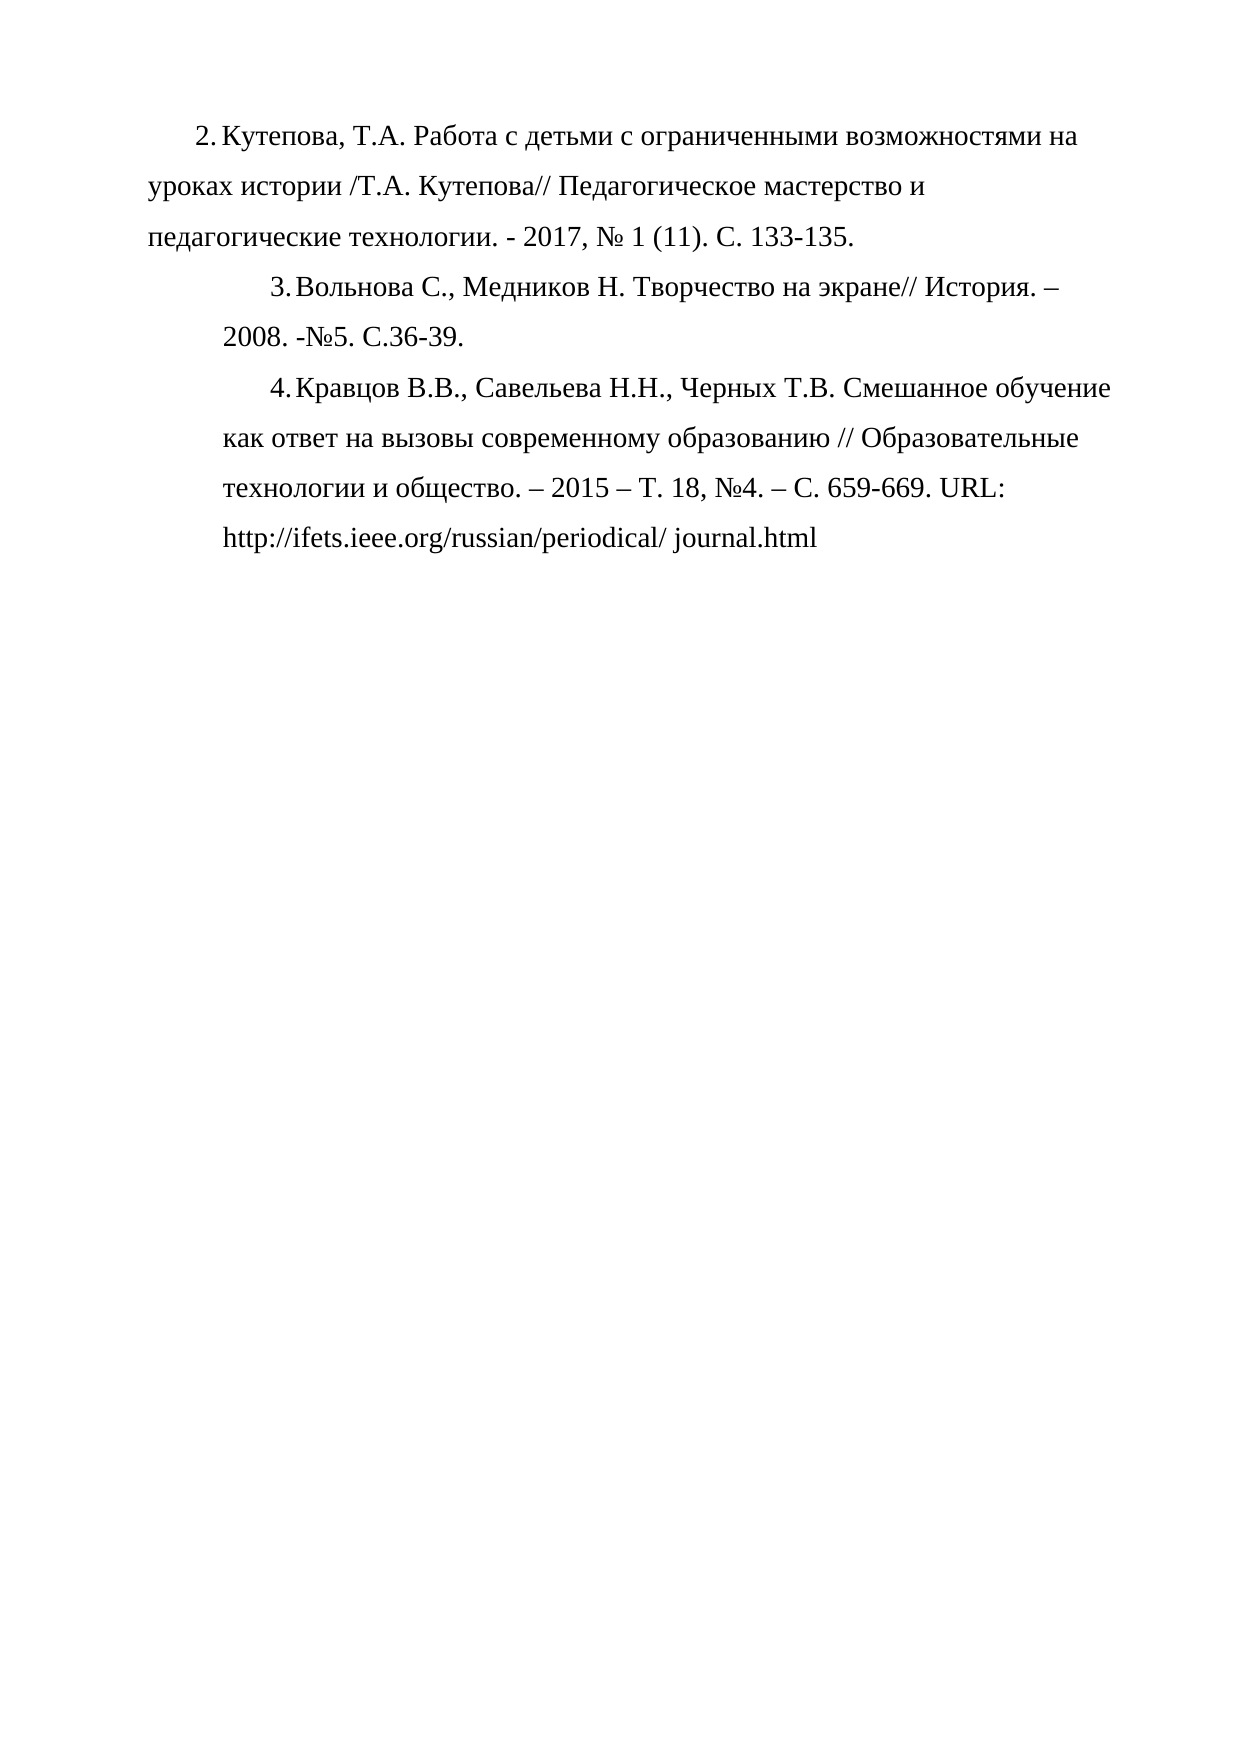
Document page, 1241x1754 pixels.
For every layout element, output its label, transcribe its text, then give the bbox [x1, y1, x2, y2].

list Вольнова С., Медников Н. Творчество на экране// История. – 2008. -№5. С.36-39. [223, 269, 1122, 353]
list Кравцов В.В., Савельева Н.Н., Черных Т.В. Смешанное обучение как ответ на вызовы современному образованию // Образовательные технологии и общество. – 2015 – Т. 18, №4. – С. 659-669. URL: http://ifets.ieee.org/russian/periodical/ journal.html [223, 370, 1122, 554]
list Кутепова, Т.А. Работа с детьми с ограниченными возможностями на уроках истории /Т.А. Кутепова// Педагогическое мастерство и педагогические технологии. - 2017, № 1 (11). С. 133-135. [148, 118, 1122, 252]
